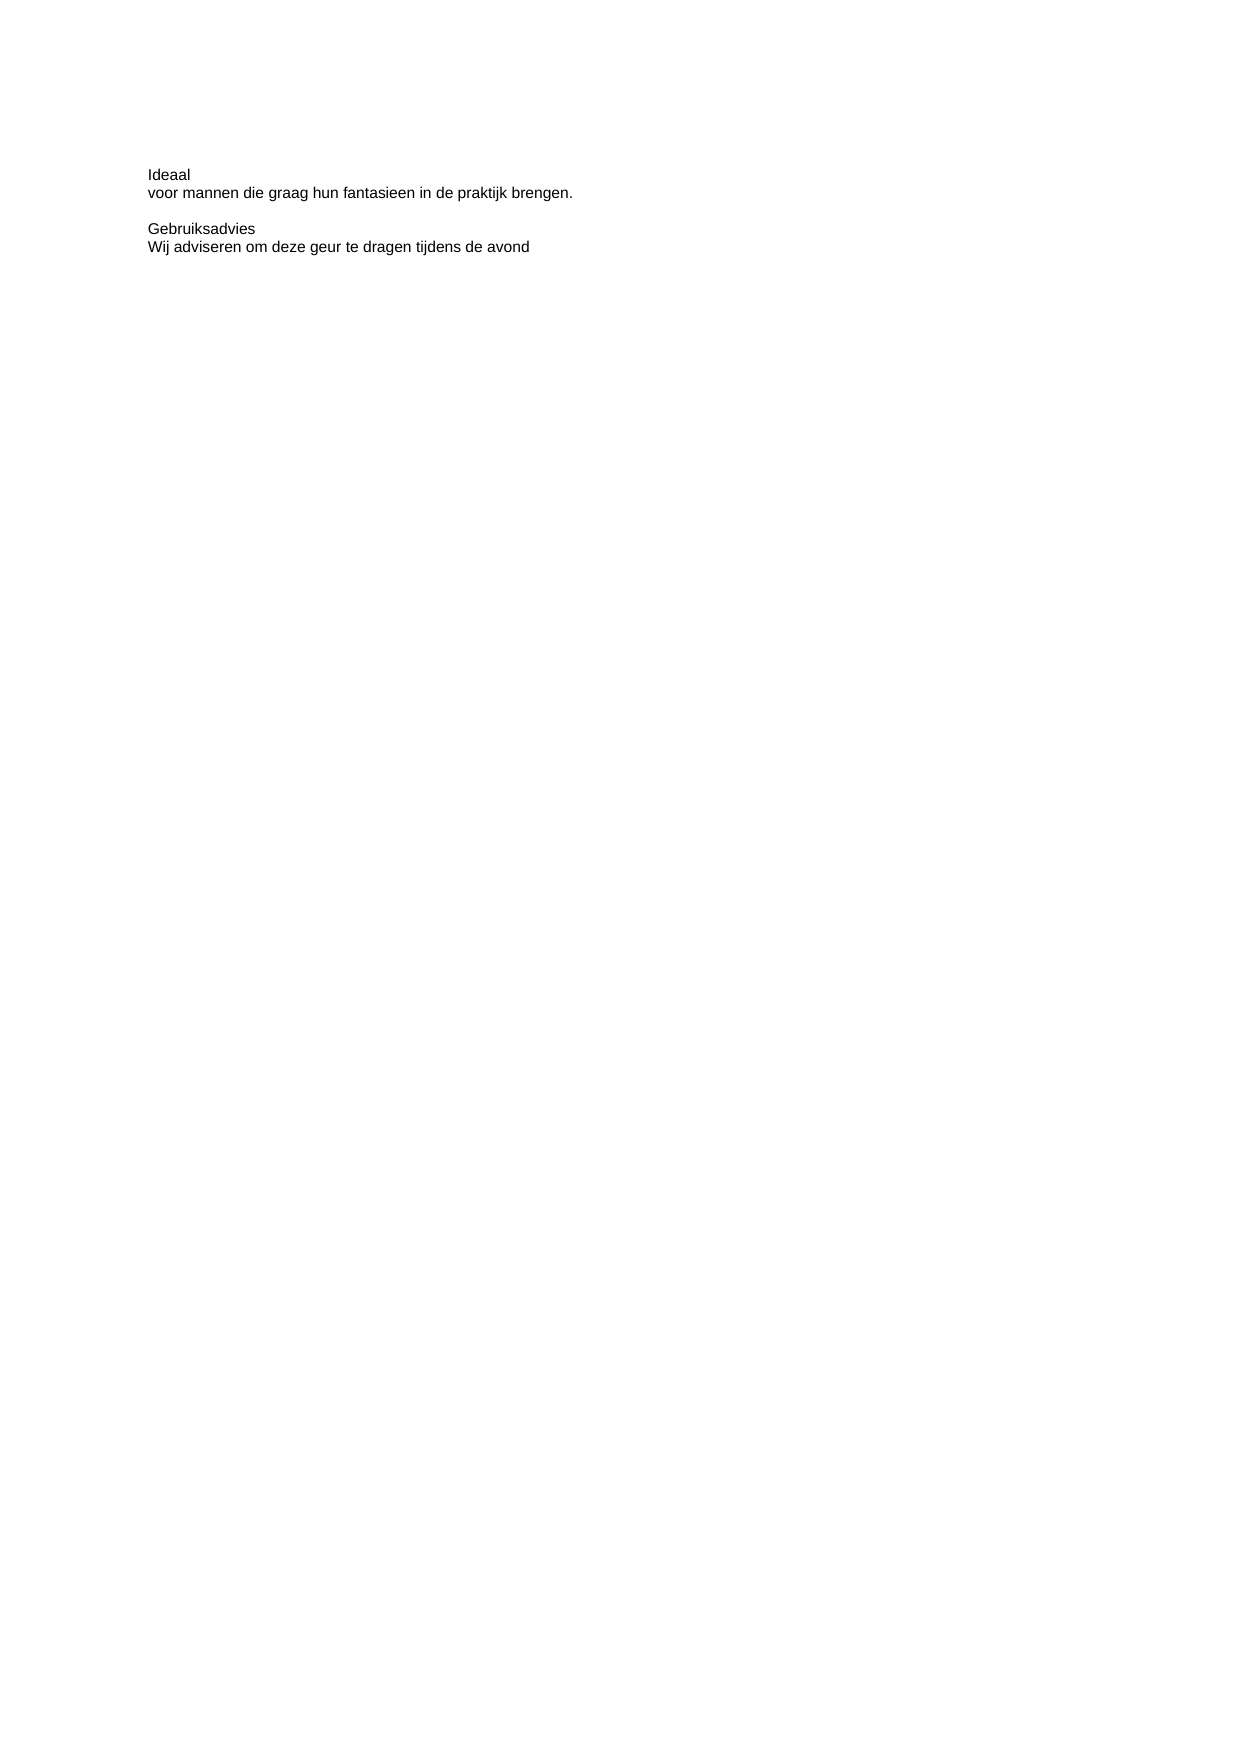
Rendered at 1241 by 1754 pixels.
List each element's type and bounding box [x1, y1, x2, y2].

text [148, 148, 1093, 256]
